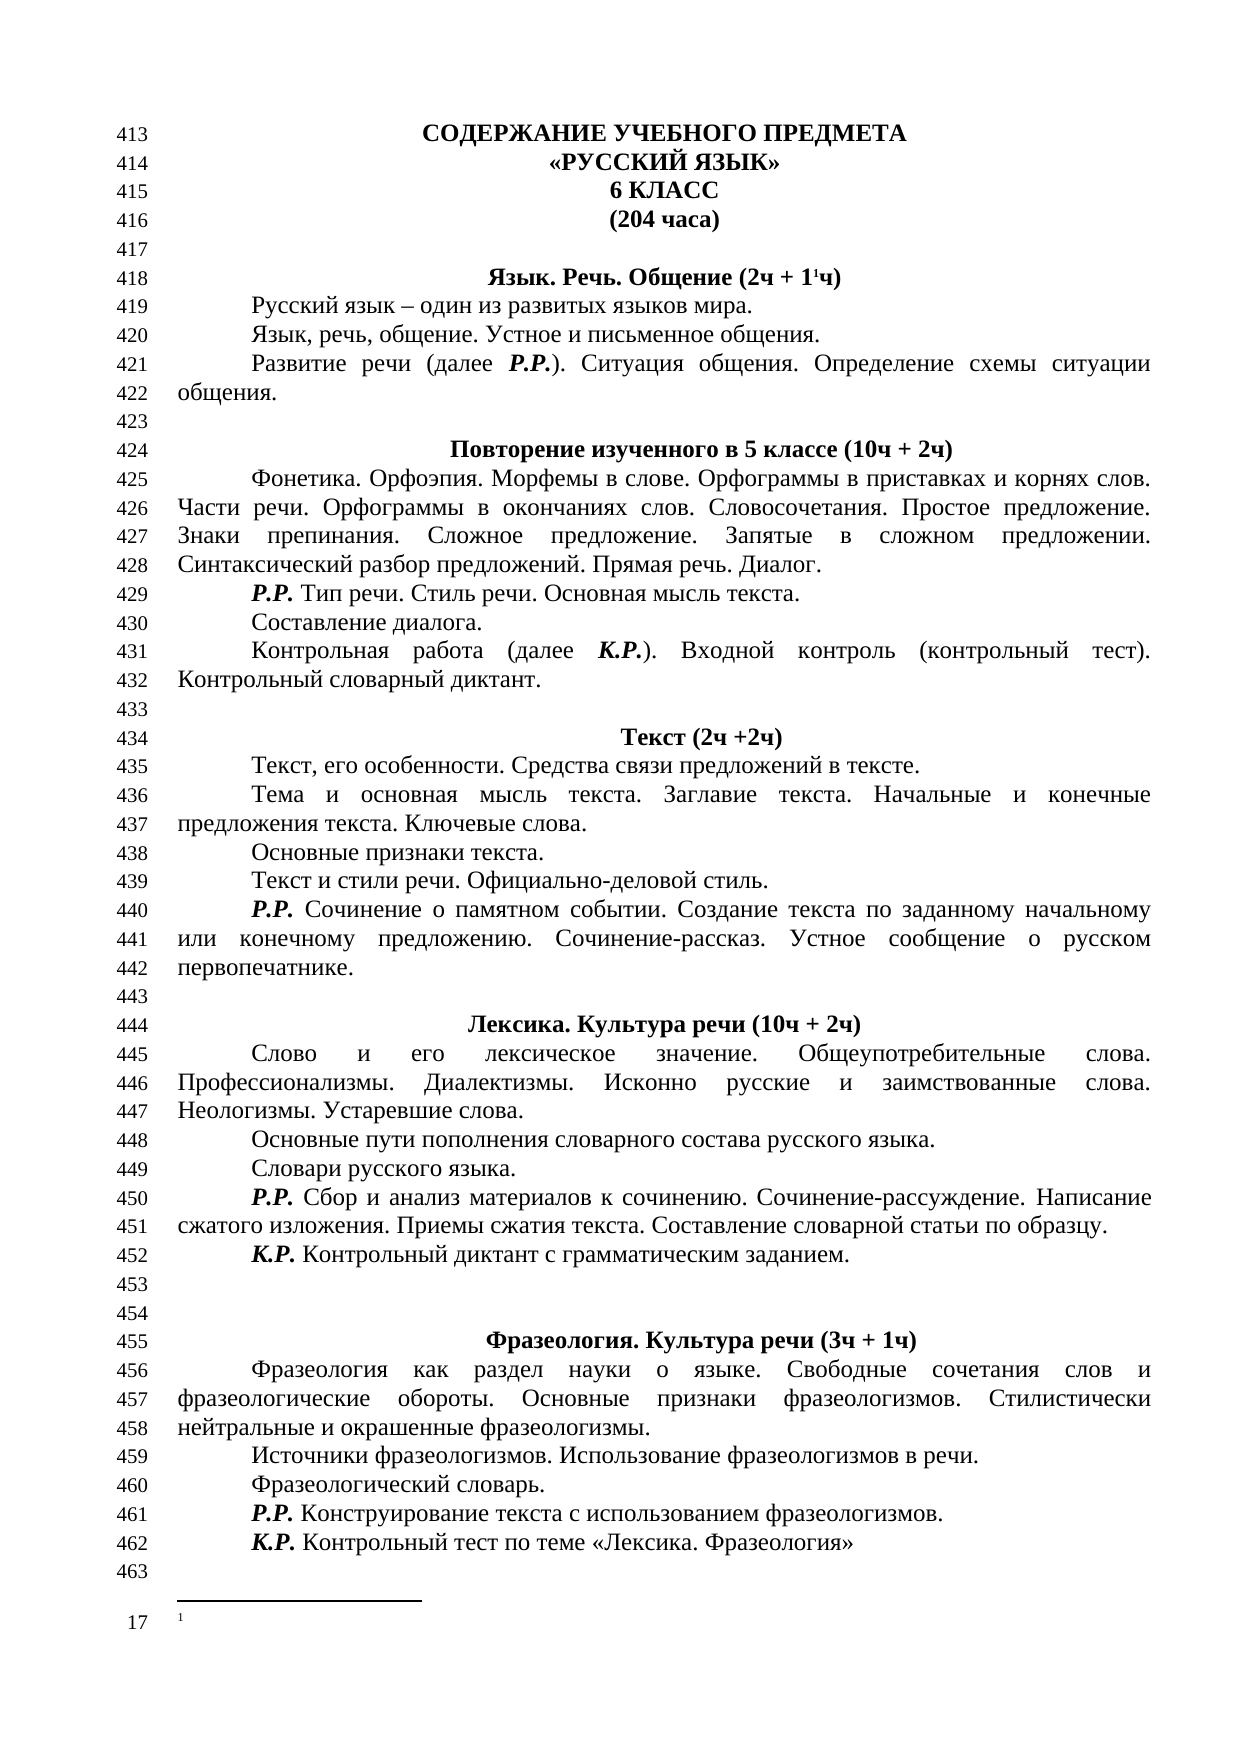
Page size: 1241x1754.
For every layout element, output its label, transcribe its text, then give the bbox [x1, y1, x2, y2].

text Р.Р. Конструирование текста с использованием фразеологизмов. [177, 1498, 1152, 1527]
text Язык. Речь. Общение (2ч + 1ч) [177, 262, 1152, 291]
text Лексика. Культура речи (10ч + 2ч) [177, 1009, 1152, 1038]
text Источники фразеологизмов. Использование фразеологизмов в речи. [177, 1441, 1152, 1469]
text Фразеология. Культура речи (3ч + 1ч) [177, 1326, 1152, 1354]
text Р.Р. Сбор и анализ материалов к сочинению. Сочинение-рассуждение. Написание сжатого изложения. Приемы сжатия текста. Составление словарной статьи по образцу. [177, 1182, 1152, 1239]
text Основные пути пополнения словарного состава русского языка. [177, 1124, 1152, 1153]
text Слово и его лексическое значение. Общеупотребительные слова. Профессионализмы. Диалектизмы. Исконно русские и заимствованные слова. Неологизмы. Устаревшие слова. [177, 1038, 1152, 1124]
text Р.Р. Тип речи. Стиль речи. Основная мысль текста. [177, 578, 1152, 607]
text Текст и стили речи. Официально-деловой стиль. [177, 866, 1152, 894]
text Составление диалога. [177, 607, 1152, 636]
text Фонетика. Орфоэпия. Морфемы в слове. Орфограммы в приставках и корнях слов. Части речи. Орфограммы в окончаниях слов. Словосочетания. Простое предложение. Знаки препинания. Сложное предложение. Запятые в сложном предложении. Синтаксический разбор предложений. Прямая речь. Диалог. [177, 463, 1152, 578]
text К.Р. Контрольный диктант с грамматическим заданием. [177, 1239, 1152, 1268]
text Язык, речь, общение. Устное и письменное общения. [177, 319, 1152, 348]
text Тема и основная мысль текста. Заглавие текста. Начальные и конечные предложения текста. Ключевые слова. [177, 779, 1152, 837]
text Фразеология как раздел науки о языке. Свободные сочетания слов и фразеологические обороты. Основные признаки фразеологизмов. Стилистически нейтральные и окрашенные фразеологизмы. [177, 1354, 1152, 1441]
text К.Р. Контрольный тест по теме «Лексика. Фразеология» [177, 1527, 1152, 1556]
text СОДЕРЖАНИЕ УЧЕБНОГО ПРЕДМЕТА [177, 118, 1152, 147]
text «РУССКИЙ ЯЗЫК» [177, 147, 1152, 176]
text Развитие речи (далее Р.Р.). Ситуация общения. Определение схемы ситуации общения. [177, 348, 1152, 406]
text Р.Р. Сочинение о памятном событии. Создание текста по заданному начальному или конечному предложению. Сочинение-рассказ. Устное сообщение о русском первопечатнике. [177, 894, 1152, 981]
text Текст, его особенности. Средства связи предложений в тексте. [177, 751, 1152, 779]
text Основные признаки текста. [177, 837, 1152, 866]
text Контрольная работа (далее К.Р.). Входной контроль (контрольный тест). Контрольный словарный диктант. [177, 636, 1152, 693]
text Фразеологический словарь. [177, 1469, 1152, 1498]
text Словари русского языка. [177, 1153, 1152, 1182]
text Текст (2ч +2ч) [177, 722, 1152, 751]
text (204 часа) [177, 204, 1152, 233]
text 6 КЛАСС [177, 176, 1152, 204]
text Повторение изученного в 5 классе (10ч + 2ч) [177, 434, 1152, 463]
text Русский язык – один из развитых языков мира. [177, 291, 1152, 319]
